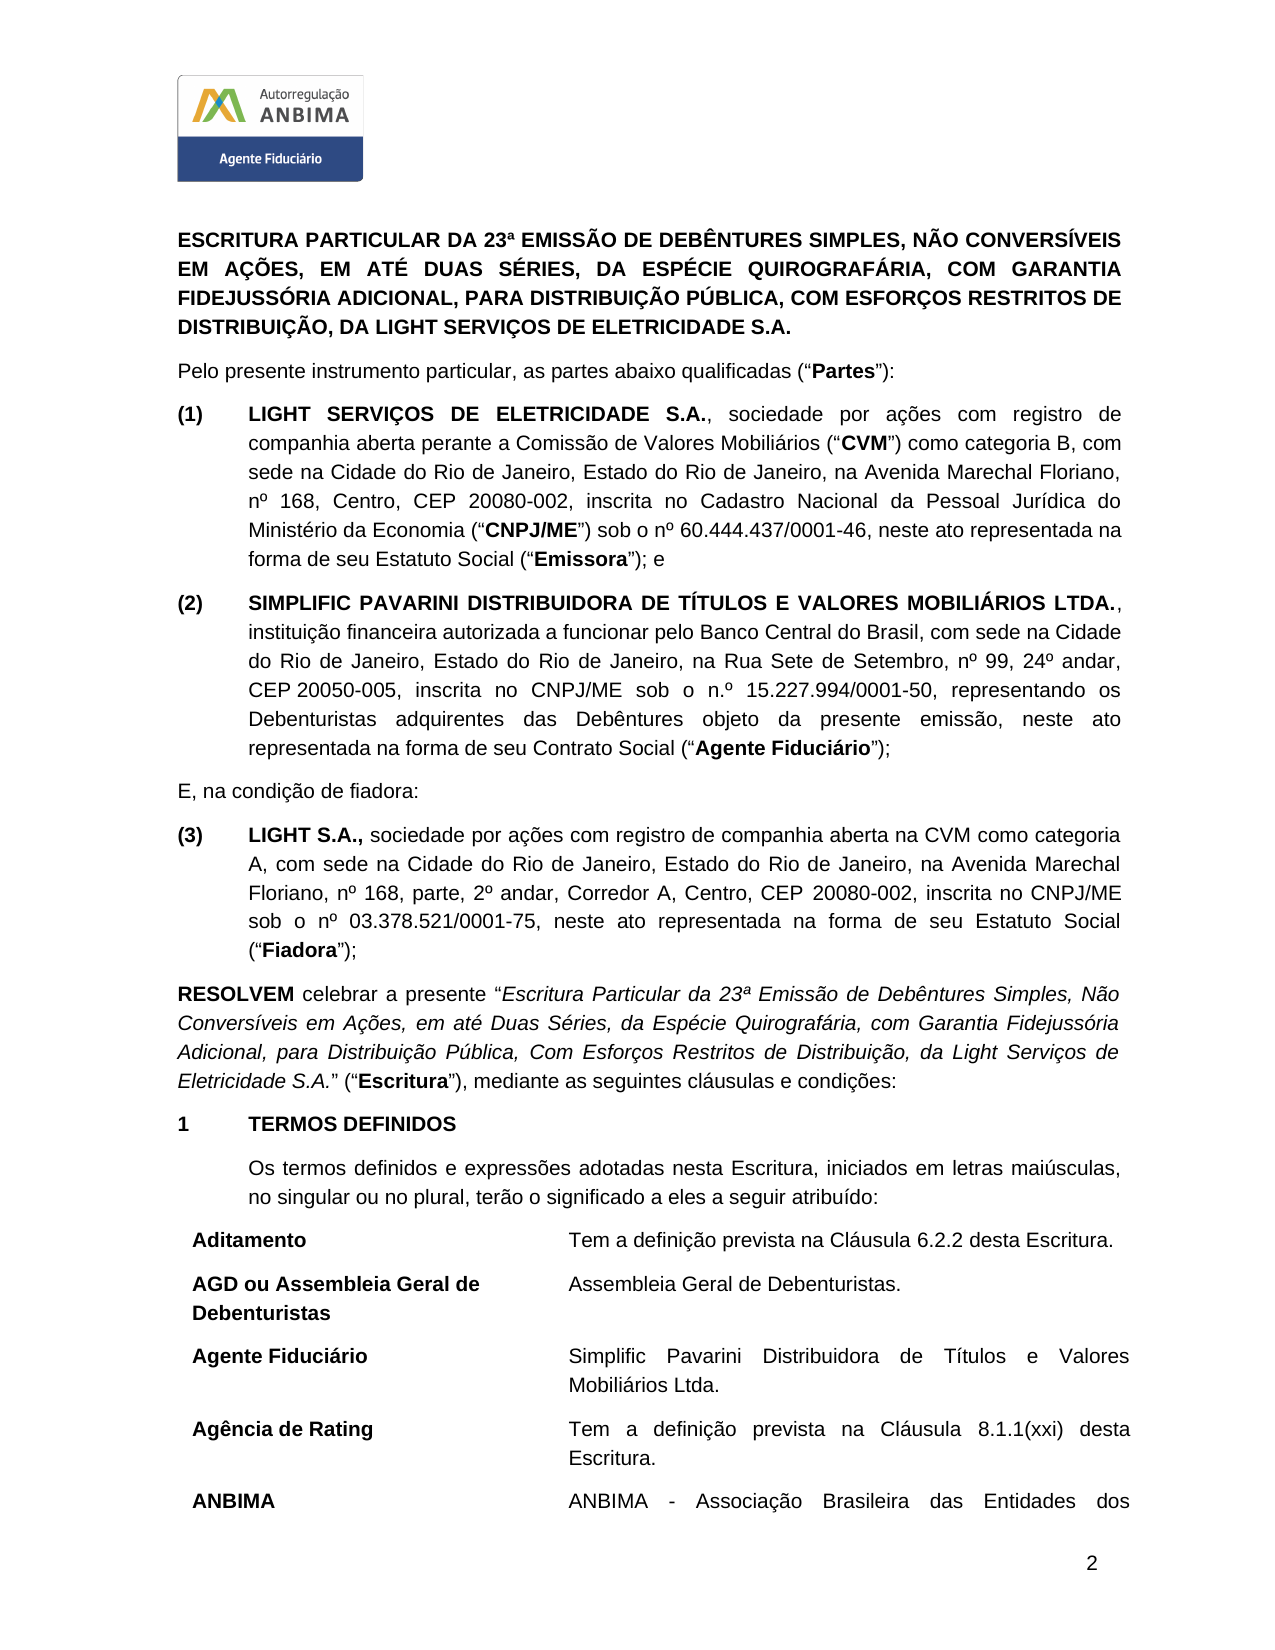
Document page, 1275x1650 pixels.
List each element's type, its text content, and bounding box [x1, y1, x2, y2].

table_header Tem a definição prevista na Cláusula 6.2.2 desta Escritura. [561, 1214, 1138, 1257]
table_cell Agência de Rating [185, 1402, 561, 1475]
list Os termos definidos e expressões adotadas nesta Escritura, iniciados em letras maiúsculas, no singular ou no plural, terão o significado a eles a seguir atribuído: [248, 1156, 1122, 1209]
text LIGHT SERVIÇOS DE ELETRICIDADE S.A., sociedade por ações com registro de companhia aberta perante a Comissão de Valores Mobiliários (“CVM”) como categoria B, com sede na Cidade do Rio de Janeiro, Estado do Rio de Janeiro, na Avenida Marechal Floriano, nº 168, Centro, CEP 20080-002, inscrita no Cadastro Nacional da Pessoal Jurídica do Ministério da Economia (“CNPJ/ME”) sob o nº 60.444.437/0001-46, neste ato representada na forma de seu Estatuto Social (“Emissora”); e [177, 402, 1122, 571]
picture [177, 75, 364, 182]
table_cell Agente Fiduciário [185, 1330, 561, 1402]
table_header Aditamento [185, 1214, 561, 1257]
text TERMOS DEFINIDOS [177, 1112, 1122, 1136]
text Pelo presente instrumento particular, as partes abaixo qualificadas (“Partes”): [177, 359, 1122, 383]
text E, na condição de fiadora: [177, 779, 1122, 803]
table_cell ANBIMA [185, 1475, 561, 1513]
table_cell Assembleia Geral de Debenturistas. [561, 1257, 1138, 1330]
table_cell AGD ou Assembleia Geral de Debenturistas [185, 1257, 561, 1330]
subtitle ESCRITURA PARTICULAR DA 23ª EMISSÃO DE DEBÊNTURES SIMPLES, NÃO CONVERSÍVEIS EM AÇÕES, EM ATÉ DUAS SÉRIES, DA ESPÉCIE QUIROGRAFÁRIA, COM GARANTIA FIDEJUSSÓRIA ADICIONAL, PARA DISTRIBUIÇÃO PÚBLICA, COM ESFORÇOS RESTRITOS DE DISTRIBUIÇÃO, DA LIGHT SERVIÇOS DE ELETRICIDADE S.A. [177, 228, 1122, 339]
table_cell Tem a definição prevista na Cláusula 8.1.1(xxi) desta Escritura. [561, 1402, 1138, 1475]
table_cell ANBIMA - Associação Brasileira das Entidades dos Mercados Financeiro e de Capitais. [561, 1475, 1138, 1513]
text SIMPLIFIC PAVARINI DISTRIBUIDORA DE TÍTULOS E VALORES MOBILIÁRIOS LTDA., instituição financeira autorizada a funcionar pelo Banco Central do Brasil, com sede na Cidade do Rio de Janeiro, Estado do Rio de Janeiro, na Rua Sete de Setembro, nº 99, 24º andar, CEP 20050-005, inscrita no CNPJ/ME sob o n.º 15.227.994/0001-50, representando os Debenturistas adquirentes das Debêntures objeto da presente emissão, neste ato representada na forma de seu Contrato Social (“Agente Fiduciário”); [177, 591, 1122, 759]
text RESOLVEM celebrar a presente “Escritura Particular da 23ª Emissão de Debêntures Simples, Não Conversíveis em Ações, em até Duas Séries, da Espécie Quirografária, com Garantia Fidejussória Adicional, para Distribuição Pública, Com Esforços Restritos de Distribuição, da Light Serviços de Eletricidade S.A.” (“Escritura”), mediante as seguintes cláusulas e condições: [177, 982, 1122, 1093]
table_cell Simplific Pavarini Distribuidora de Títulos e Valores Mobiliários Ltda. [561, 1330, 1138, 1402]
text LIGHT S.A., sociedade por ações com registro de companhia aberta na CVM como categoria A, com sede na Cidade do Rio de Janeiro, Estado do Rio de Janeiro, na Avenida Marechal Floriano, nº 168, parte, 2º andar, Corredor A, Centro, CEP 20080-002, inscrita no CNPJ/ME sob o nº 03.378.521/0001-75, neste ato representada na forma de seu Estatuto Social (“Fiadora”); [177, 822, 1122, 962]
